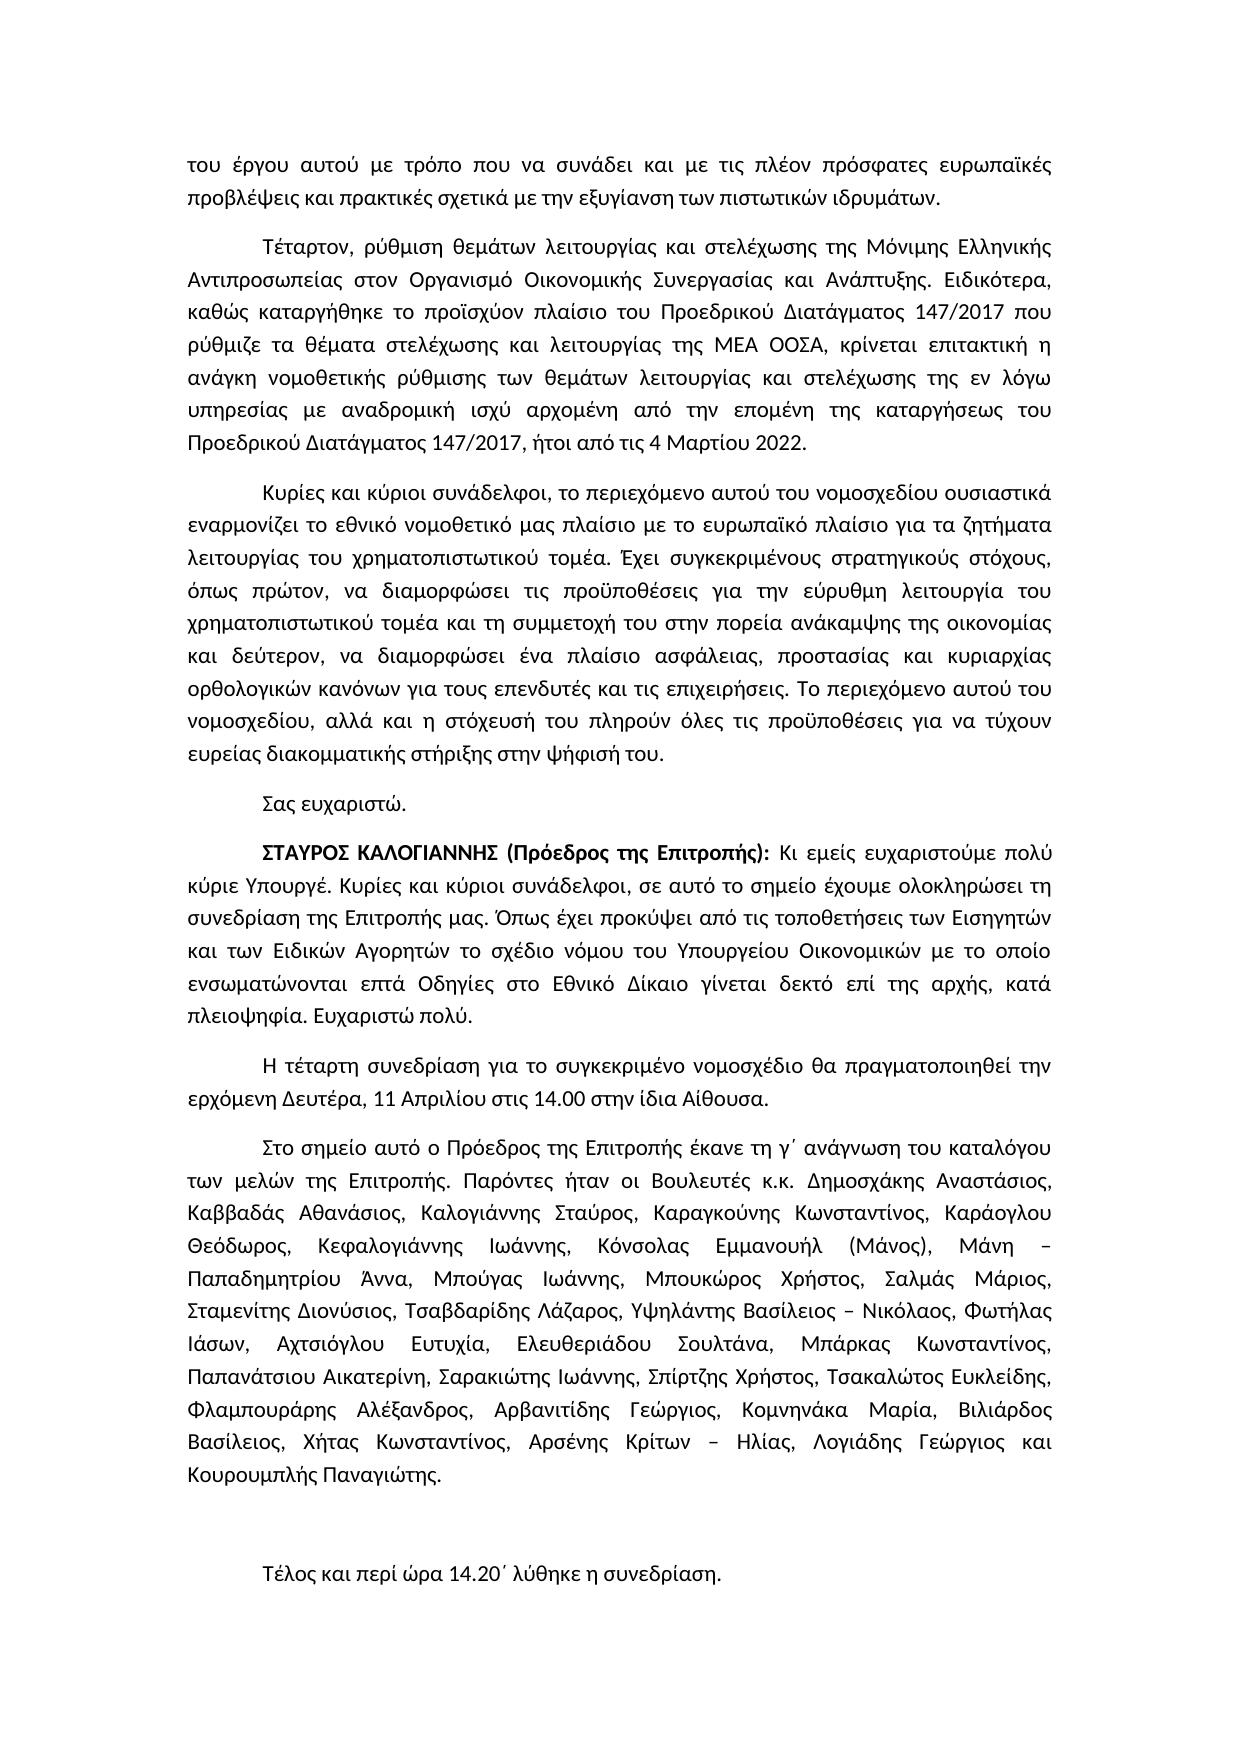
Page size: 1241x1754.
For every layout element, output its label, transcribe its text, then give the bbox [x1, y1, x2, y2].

text Στο σημείο αυτό ο Πρόεδρος της Επιτροπής έκανε τη γ΄ ανάγνωση του καταλόγου των μελών της Επιτροπής. Παρόντες ήταν οι Βουλευτές κ.κ. Δημοσχάκης Αναστάσιος, Καββαδάς Αθανάσιος, Καλογιάννης Σταύρος, Καραγκούνης Κωνσταντίνος, Καράογλου Θεόδωρος, Κεφαλογιάννης Ιωάννης, Κόνσολας Εμμανουήλ (Μάνος), Μάνη – Παπαδημητρίου Άννα, Μπούγας Ιωάννης, Μπουκώρος Χρήστος, Σαλμάς Μάριος, Σταμενίτης Διονύσιος, Τσαβδαρίδης Λάζαρος, Υψηλάντης Βασίλειος – Νικόλαος, Φωτήλας Ιάσων, Αχτσιόγλου Ευτυχία, Ελευθεριάδου Σουλτάνα, Μπάρκας Κωνσταντίνος, Παπανάτσιου Αικατερίνη, Σαρακιώτης Ιωάννης, Σπίρτζης Χρήστος, Τσακαλώτος Ευκλείδης, Φλαμπουράρης Αλέξανδρος, Αρβανιτίδης Γεώργιος, Κομνηνάκα Μαρία, Βιλιάρδος Βασίλειος, Χήτας Κωνσταντίνος, Αρσένης Κρίτων – Ηλίας, Λογιάδης Γεώργιος και Κουρουμπλής Παναγιώτης. [187, 1133, 1053, 1488]
text Κυρίες και κύριοι συνάδελφοι, το περιεχόμενο αυτού του νομοσχεδίου ουσιαστικά εναρμονίζει το εθνικό νομοθετικό μας πλαίσιο με το ευρωπαϊκό πλαίσιο για τα ζητήματα λειτουργίας του χρηματοπιστωτικού τομέα. Έχει συγκεκριμένους στρατηγικούς στόχους, όπως πρώτον, να διαμορφώσει τις προϋποθέσεις για την εύρυθμη λειτουργία του χρηματοπιστωτικού τομέα και τη συμμετοχή του στην πορεία ανάκαμψης της οικονομίας και δεύτερον, να διαμορφώσει ένα πλαίσιο ασφάλειας, προστασίας και κυριαρχίας ορθολογικών κανόνων για τους επενδυτές και τις επιχειρήσεις. Το περιεχόμενο αυτού του νομοσχεδίου, αλλά και η στόχευσή του πληρούν όλες τις προϋποθέσεις για να τύχουν ευρείας διακομματικής στήριξης στην ψήφισή του. [187, 478, 1053, 767]
text ΣΤΑΥΡΟΣ ΚΑΛΟΓΙΑΝΝΗΣ (Πρόεδρος της Επιτροπής): Κι εμείς ευχαριστούμε πολύ κύριε Υπουργέ. Κυρίες και κύριοι συνάδελφοι, σε αυτό το σημείο έχουμε ολοκληρώσει τη συνεδρίαση της Επιτροπής μας. Όπως έχει προκύψει από τις τοποθετήσεις των Εισηγητών και των Ειδικών Αγορητών το σχέδιο νόμου του Υπουργείου Οικονομικών με το οποίο ενσωματώνονται επτά Οδηγίες στο Εθνικό Δίκαιο γίνεται δεκτό επί της αρχής, κατά πλειοψηφία. Ευχαριστώ πολύ. [187, 838, 1053, 1030]
text Τέλος και περί ώρα 14.20΄ λύθηκε η συνεδρίαση. [187, 1559, 1053, 1587]
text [187, 150, 1053, 211]
text Η τέταρτη συνεδρίαση για το συγκεκριμένο νομοσχέδιο θα πραγματοποιηθεί την ερχόμενη Δευτέρα, 11 Απριλίου στις 14.00 στην ίδια Αίθουσα. [187, 1051, 1053, 1112]
text Τέταρτον, ρύθμιση θεμάτων λειτουργίας και στελέχωσης της Μόνιμης Ελληνικής Αντιπροσωπείας στον Οργανισμό Οικονομικής Συνεργασίας και Ανάπτυξης. Ειδικότερα, καθώς καταργήθηκε το προϊσχύον πλαίσιο του Προεδρικού Διατάγματος 147/2017 που ρύθμιζε τα θέματα στελέχωσης και λειτουργίας της ΜΕΑ ΟΟΣΑ, κρίνεται επιτακτική η ανάγκη νομοθετικής ρύθμισης των θεμάτων λειτουργίας και στελέχωσης της εν λόγω υπηρεσίας με αναδρομική ισχύ αρχομένη από την επομένη της καταργήσεως του Προεδρικού Διατάγματος 147/2017, ήτοι από τις 4 Μαρτίου 2022. [187, 232, 1053, 456]
text Σας ευχαριστώ. [187, 789, 1053, 817]
